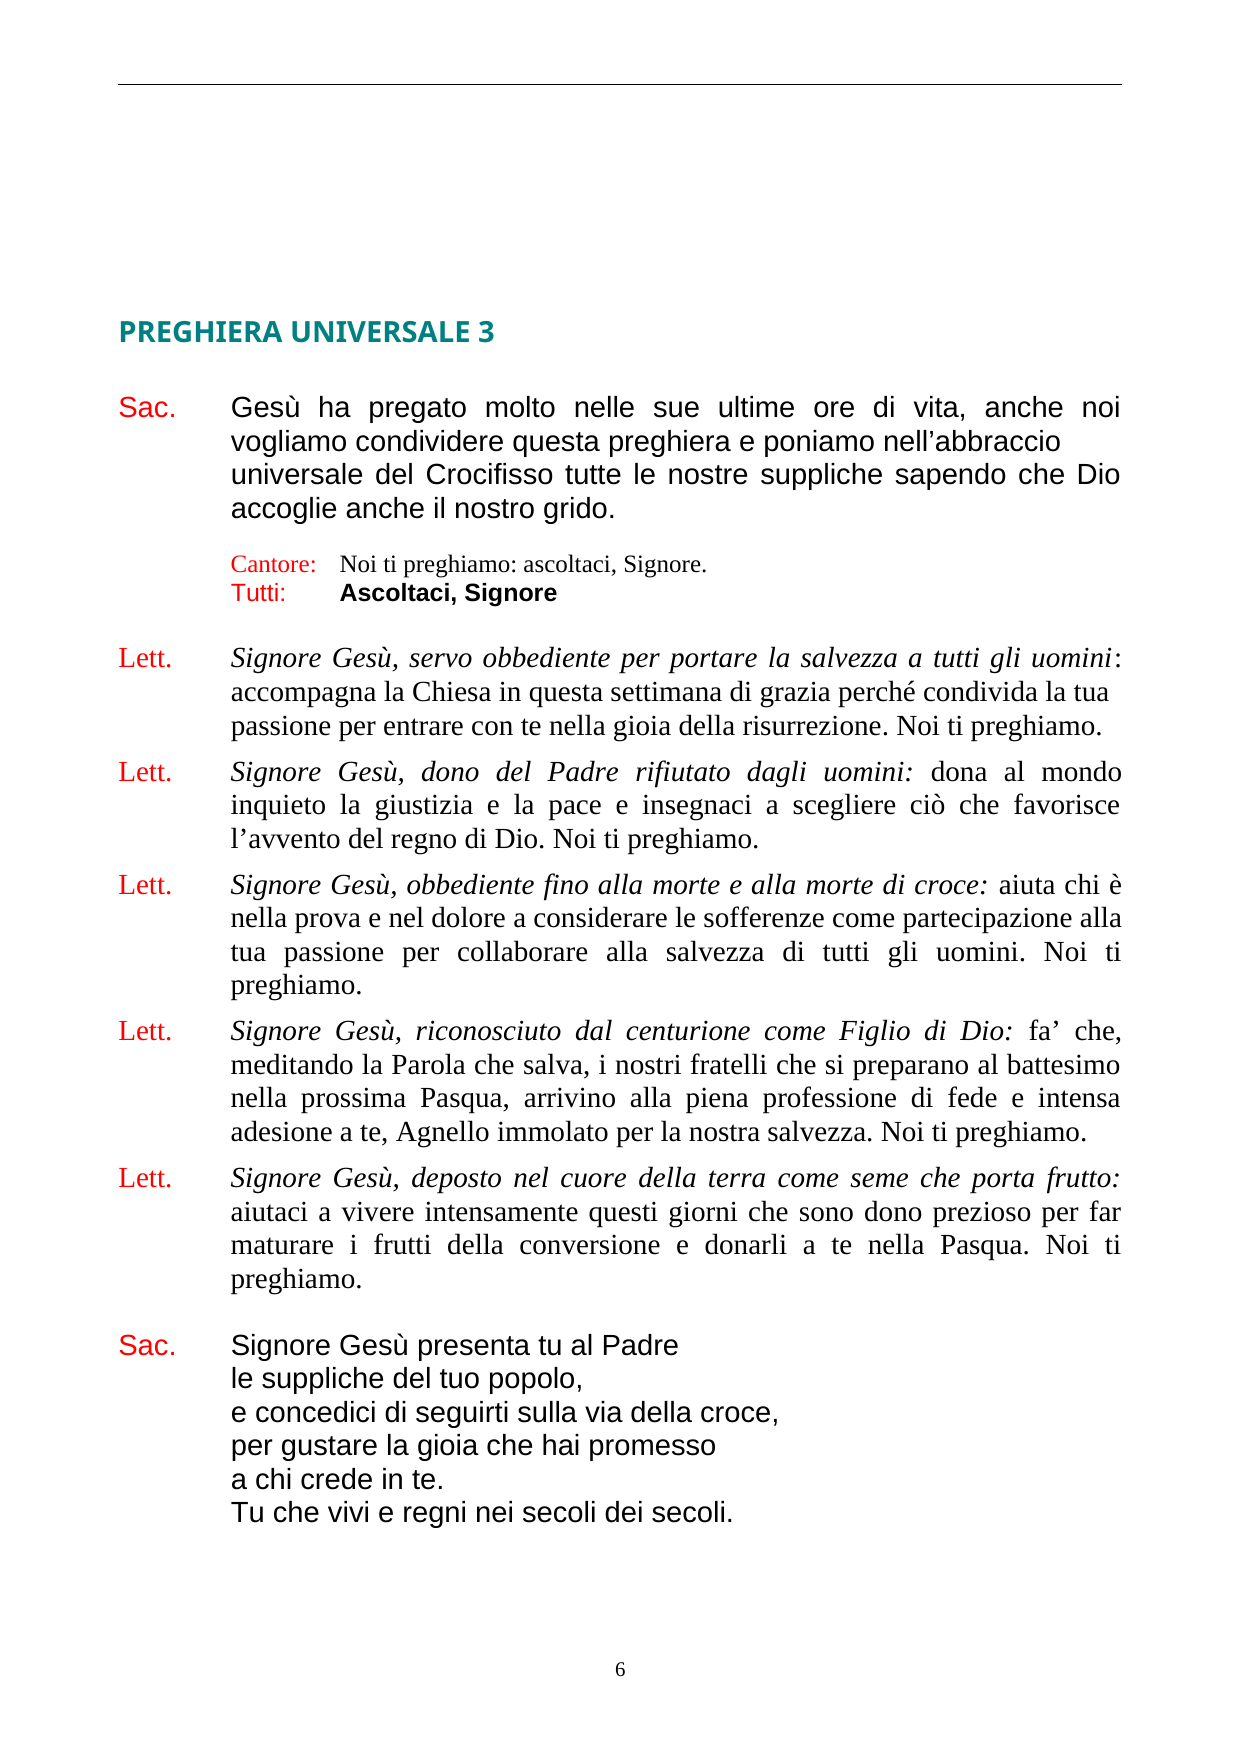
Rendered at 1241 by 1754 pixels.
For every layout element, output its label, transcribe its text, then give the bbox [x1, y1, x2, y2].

text Sac. Signore Gesù presenta tu al Padre [118, 1328, 1122, 1361]
text Lett. Signore Gesù, dono del Padre rifiutato dagli uomini: dona al mondo inquieto la giustizia e la pace e insegnaci a scegliere ciò che favorisce l’avvento del regno di Dio. Noi ti preghiamo. [118, 754, 1122, 854]
text Lett. Signore Gesù, obbediente fino alla morte e alla morte di croce: aiuta chi è nella prova e nel dolore a considerare le sofferenze come partecipazione alla tua passione per collaborare alla salvezza di tutti gli uomini. Noi ti preghiamo. [118, 867, 1122, 1001]
text Cantore: Noi ti preghiamo: ascoltaci, Signore. [230, 549, 1122, 578]
text passione per entrare con te nella gioia della risurrezione. Noi ti preghiamo. [118, 708, 1122, 741]
text Tutti: Ascoltaci, Signore [231, 578, 1122, 607]
text e concedici di seguirti sulla via della croce, [118, 1395, 1122, 1428]
text PREGHIERA UNIVERSALE 3 [118, 311, 1122, 351]
text Tu che vivi e regni nei secoli dei secoli. [118, 1496, 1122, 1529]
text Lett. Signore Gesù, servo obbediente per portare la salvezza a tutti gli uomini: accompagna la Chiesa in questa settimana di grazia perché condivida la tua [118, 641, 1122, 708]
text universale del Crocifisso tutte le nostre suppliche sapendo che Dio accoglie anche il nostro grido. [118, 457, 1122, 524]
text Lett. Signore Gesù, riconosciuto dal centurione come Figlio di Dio: fa’ che, meditando la Parola che salva, i nostri fratelli che si preparano al battesimo nella prossima Pasqua, arrivino alla piena professione di fede e intensa adesione a te, Agnello immolato per la nostra salvezza. Noi ti preghiamo. [118, 1013, 1122, 1148]
text Lett. Signore Gesù, deposto nel cuore della terra come seme che porta frutto: aiutaci a vivere intensamente questi giorni che sono dono prezioso per far maturare i frutti della conversione e donarli a te nella Pasqua. Noi ti preghiamo. [118, 1160, 1122, 1294]
text Sac. Gesù ha pregato molto nelle sue ultime ore di vita, anche noi vogliamo condividere questa preghiera e poniamo nell’abbraccio [118, 390, 1122, 457]
text le suppliche del tuo popolo, [118, 1361, 1122, 1395]
text a chi crede in te. [118, 1462, 1122, 1496]
text per gustare la gioia che hai promesso [118, 1428, 1122, 1462]
